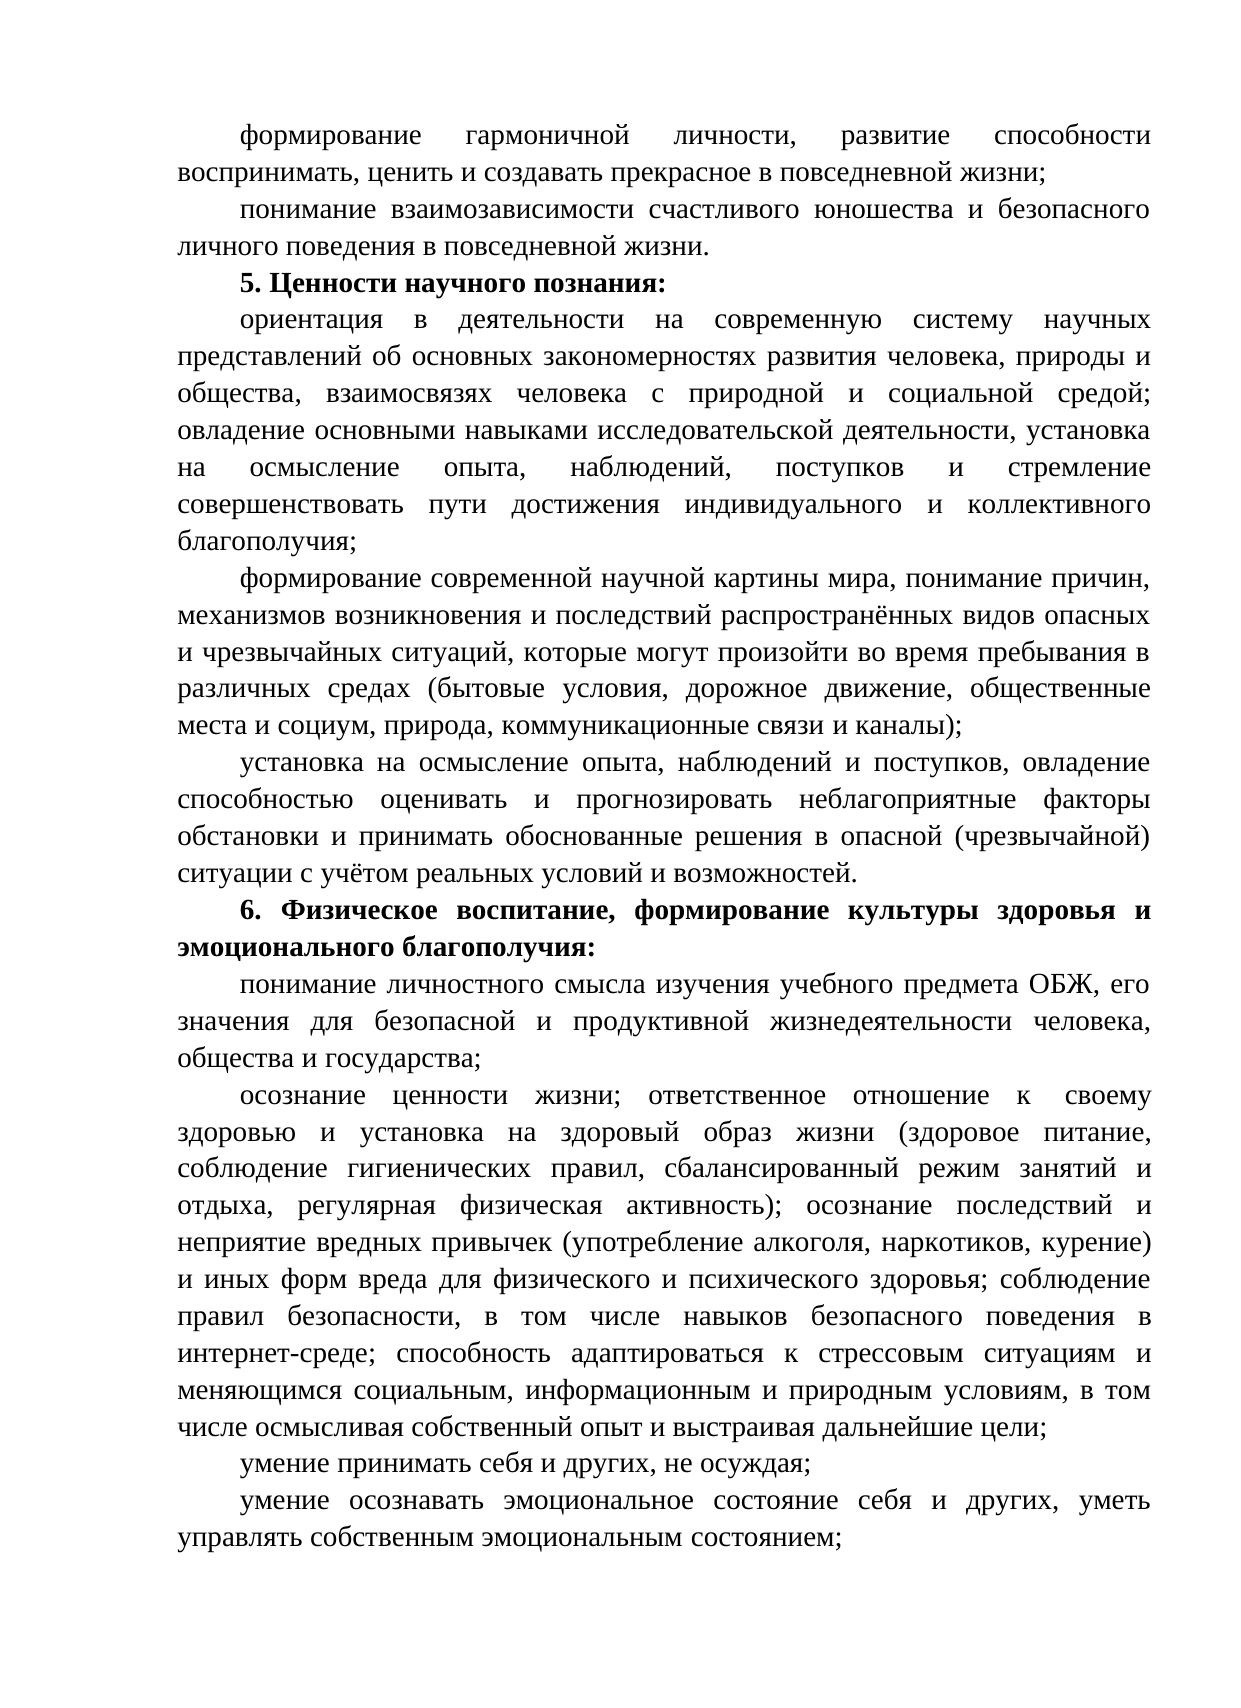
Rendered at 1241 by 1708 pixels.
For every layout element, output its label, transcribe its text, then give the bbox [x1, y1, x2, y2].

text ориентация в деятельности на современную систему научных представлений об основных закономерностях развития чело­века, природы и общества, взаимосвязях человека с природной и социальной средой; овладение основными навыками исследовательской деятельности, установка на осмысление опыта, наблюдений, поступков и стремление совершенствовать пути достижения индивидуального и коллективного благополучия; [177, 302, 1151, 556]
text понимание взаимозависимости счастливого юношества и безопасного личного поведения в повседневной жизни. [177, 191, 1151, 261]
text установка на осмысление опыта, наблюдений и поступков, овладение способностью оценивать и прогнозировать неблагоприятные факторы обстановки и принимать обоснованные решения в опасной (чрезвычайной) ситуации с учётом реальных условий и возможностей. [177, 744, 1151, 888]
text формирование современной научной картины мира, понимание причин, механизмов возникновения и последствий распространённых видов опасных и чрезвычайных ситуаций, которые могут произойти во время пребывания в различных средах (бытовые условия, дорожное движение, общественные места и социум, природа, коммуникационные связи и каналы); [177, 560, 1151, 741]
text умение осознавать эмоциональное состояние себя и других, уметь управлять собственным эмоциональным состоянием; [177, 1482, 1151, 1552]
text умение принимать себя и других, не осуждая; [239, 1446, 1163, 1479]
text формирование гармоничной личности, развитие способности воспринимать, ценить и создавать прекрасное в повседневной жизни; [177, 117, 1151, 187]
subtitle Физическое воспитание, формирование культуры здоровья и эмоционального благополучия: [177, 892, 1151, 963]
subtitle Ценности научного познания: [239, 265, 1163, 298]
text осознание ценности жизни; ответственное отношение к своему здоровью и установка на здоровый образ жизни (здоровое питание, соблюдение гигиенических правил, сбалансированный режим занятий и отдыха, регулярная физическая активность); осознание последствий и неприятие вредных привычек (употребление алкоголя, наркотиков, курение) и иных форм вреда для физического и психического здоровья; соблюдение правил безопасности, в том числе навыков безопасного поведения в интернет-среде; способность адаптироваться к стрессовым ситуациям и меняющимся социальным, информационным и природным условиям, в том числе осмысливая собственный опыт и выстраивая дальнейшие цели; [177, 1077, 1152, 1442]
text понимание личностного смысла изучения учебного предмета ОБЖ, его значения для безопасной и продуктивной жизнедеятельности человека, общества и государства; [177, 966, 1151, 1073]
